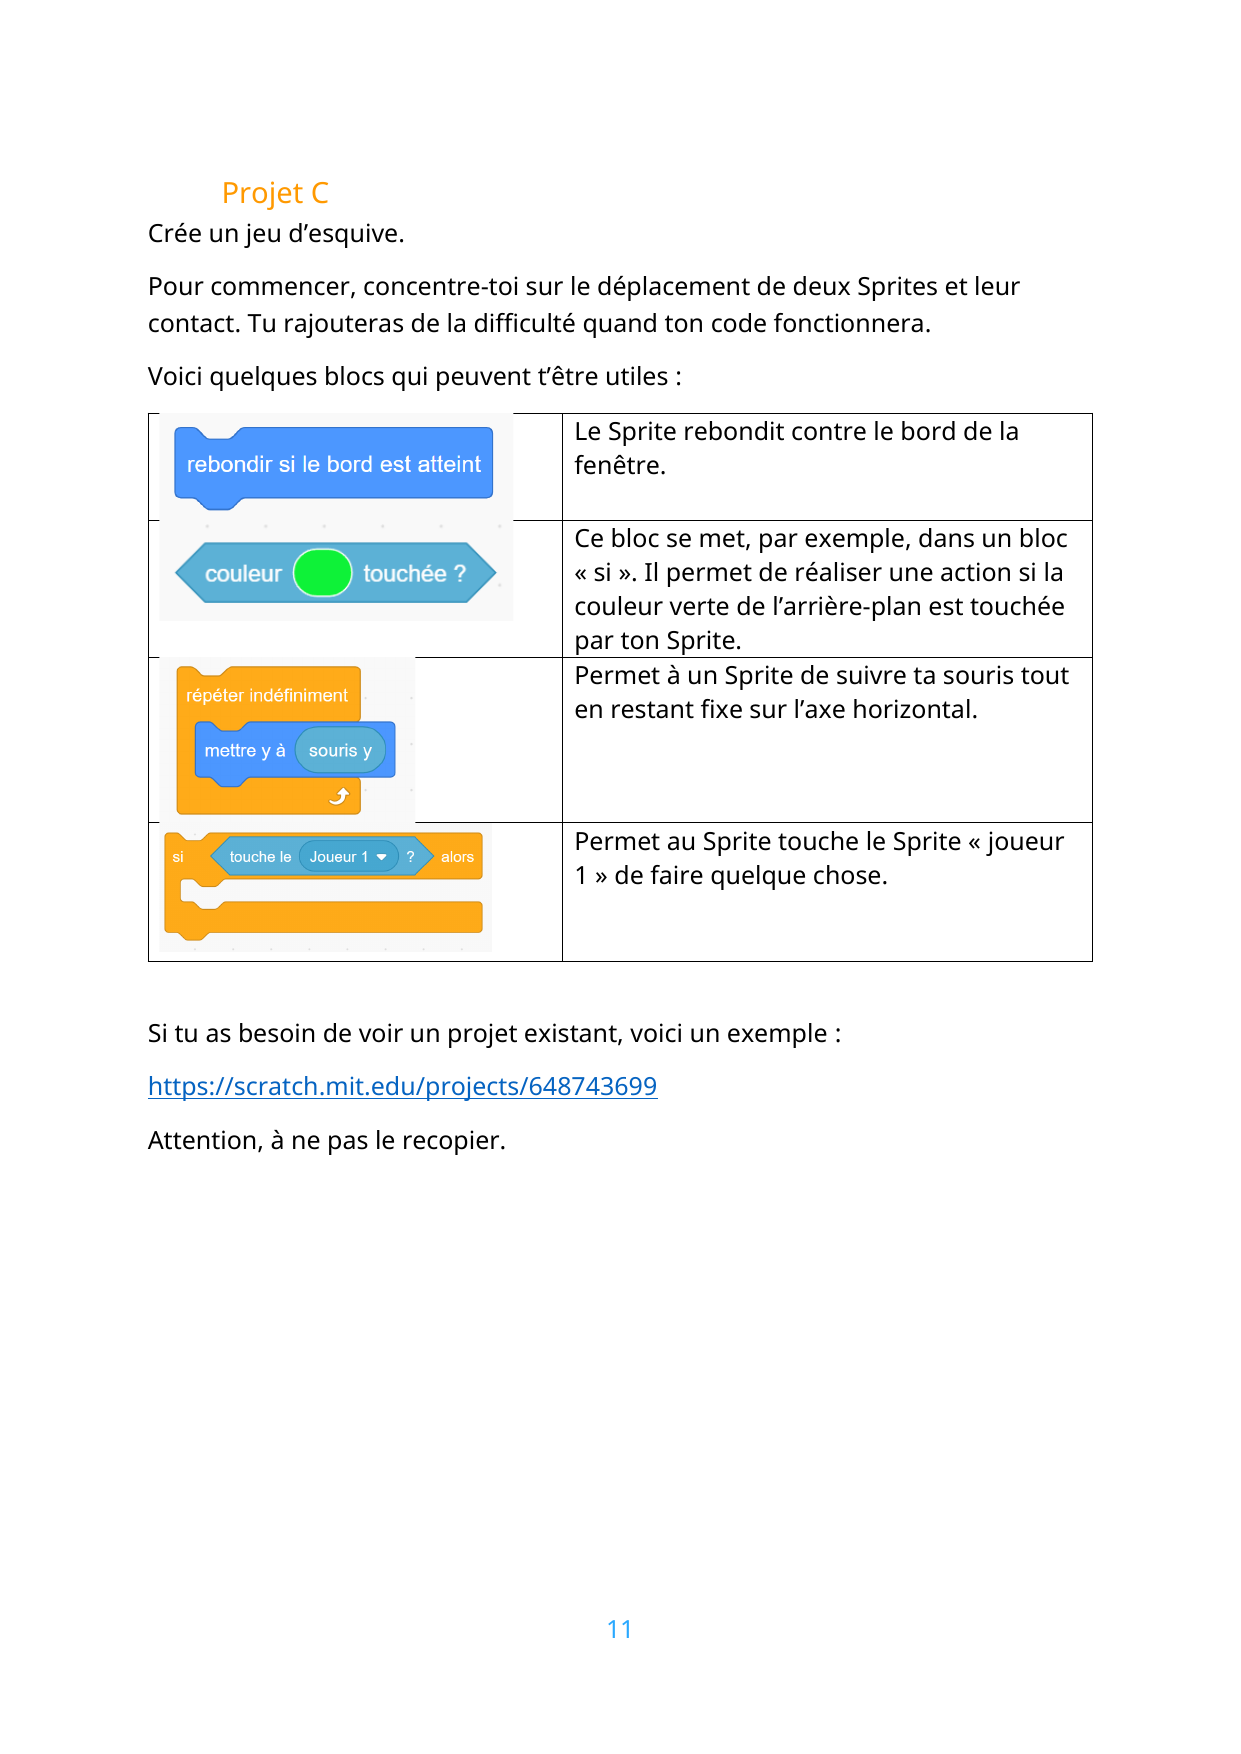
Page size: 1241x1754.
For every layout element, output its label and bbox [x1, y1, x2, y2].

picture [159, 657, 492, 952]
picture [159, 413, 514, 621]
